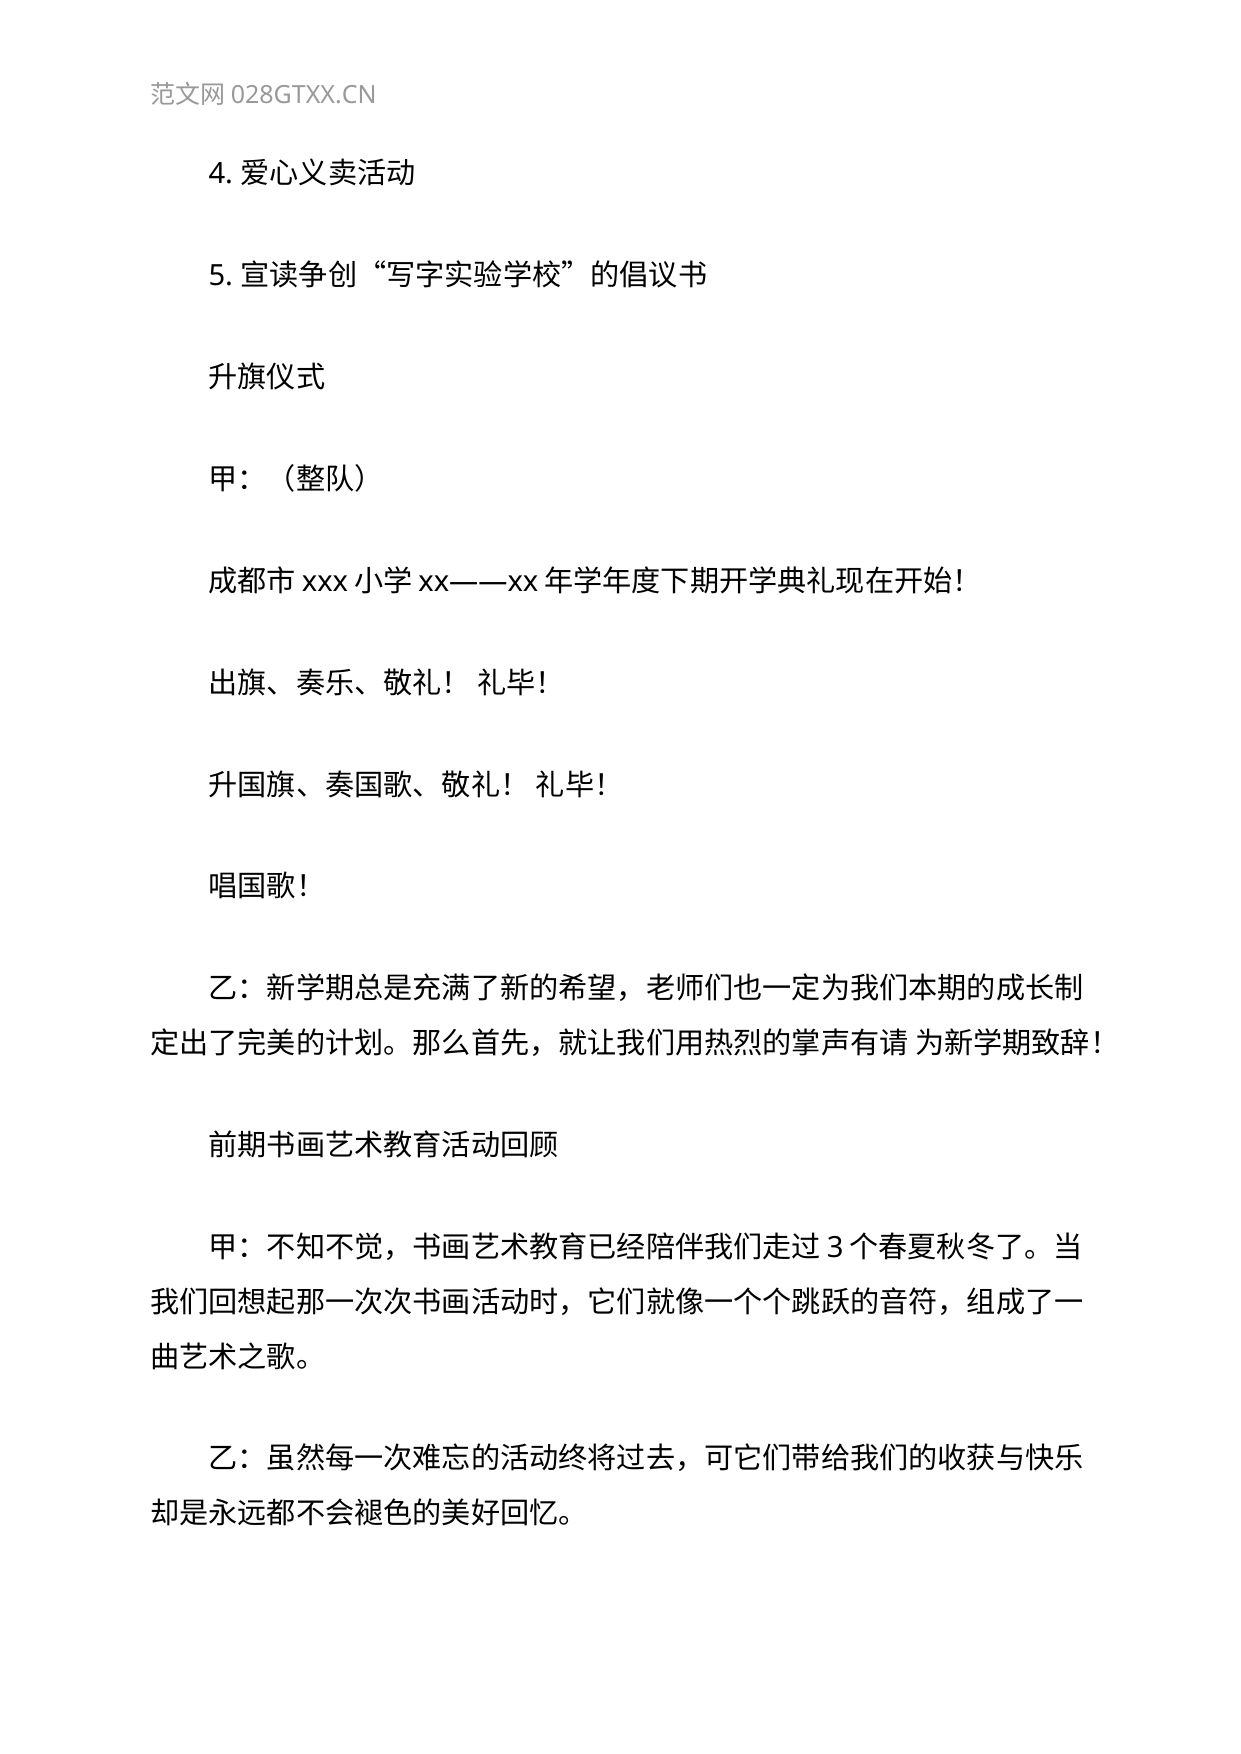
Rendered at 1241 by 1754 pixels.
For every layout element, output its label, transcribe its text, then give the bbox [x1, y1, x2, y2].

text 乙：新学期总是充满了新的希望，老师们也一定为我们本期的成长制定出了完美的计划。那么首先，就让我们用热烈的掌声有请 为新学期致辞！ [150, 965, 1090, 1062]
text 4. 爱心义卖活动 [150, 150, 1090, 192]
text 升旗仪式 [150, 354, 1090, 396]
text 甲：不知不觉，书画艺术教育已经陪伴我们走过3个春夏秋冬了。当我们回想起那一次次书画活动时，它们就像一个个跳跃的音符，组成了一曲艺术之歌。 [150, 1223, 1090, 1375]
text 5. 宣读争创“写字实验学校”的倡议书 [150, 252, 1090, 294]
text 成都市xxx小学xx——xx年学年度下期开学典礼现在开始！ [150, 557, 1090, 600]
text 前期书画艺术教育活动回顾 [150, 1121, 1090, 1164]
text 乙：虽然每一次难忘的活动终将过去，可它们带给我们的收获与快乐却是永远都不会褪色的美好回忆。 [150, 1435, 1090, 1532]
text 出旗、奏乐、敬礼！ 礼毕！ [150, 659, 1090, 702]
text 升国旗、奏国歌、敬礼！ 礼毕！ [150, 761, 1090, 803]
text 唱国歌！ [150, 863, 1090, 905]
text 甲：（整队） [150, 456, 1090, 498]
